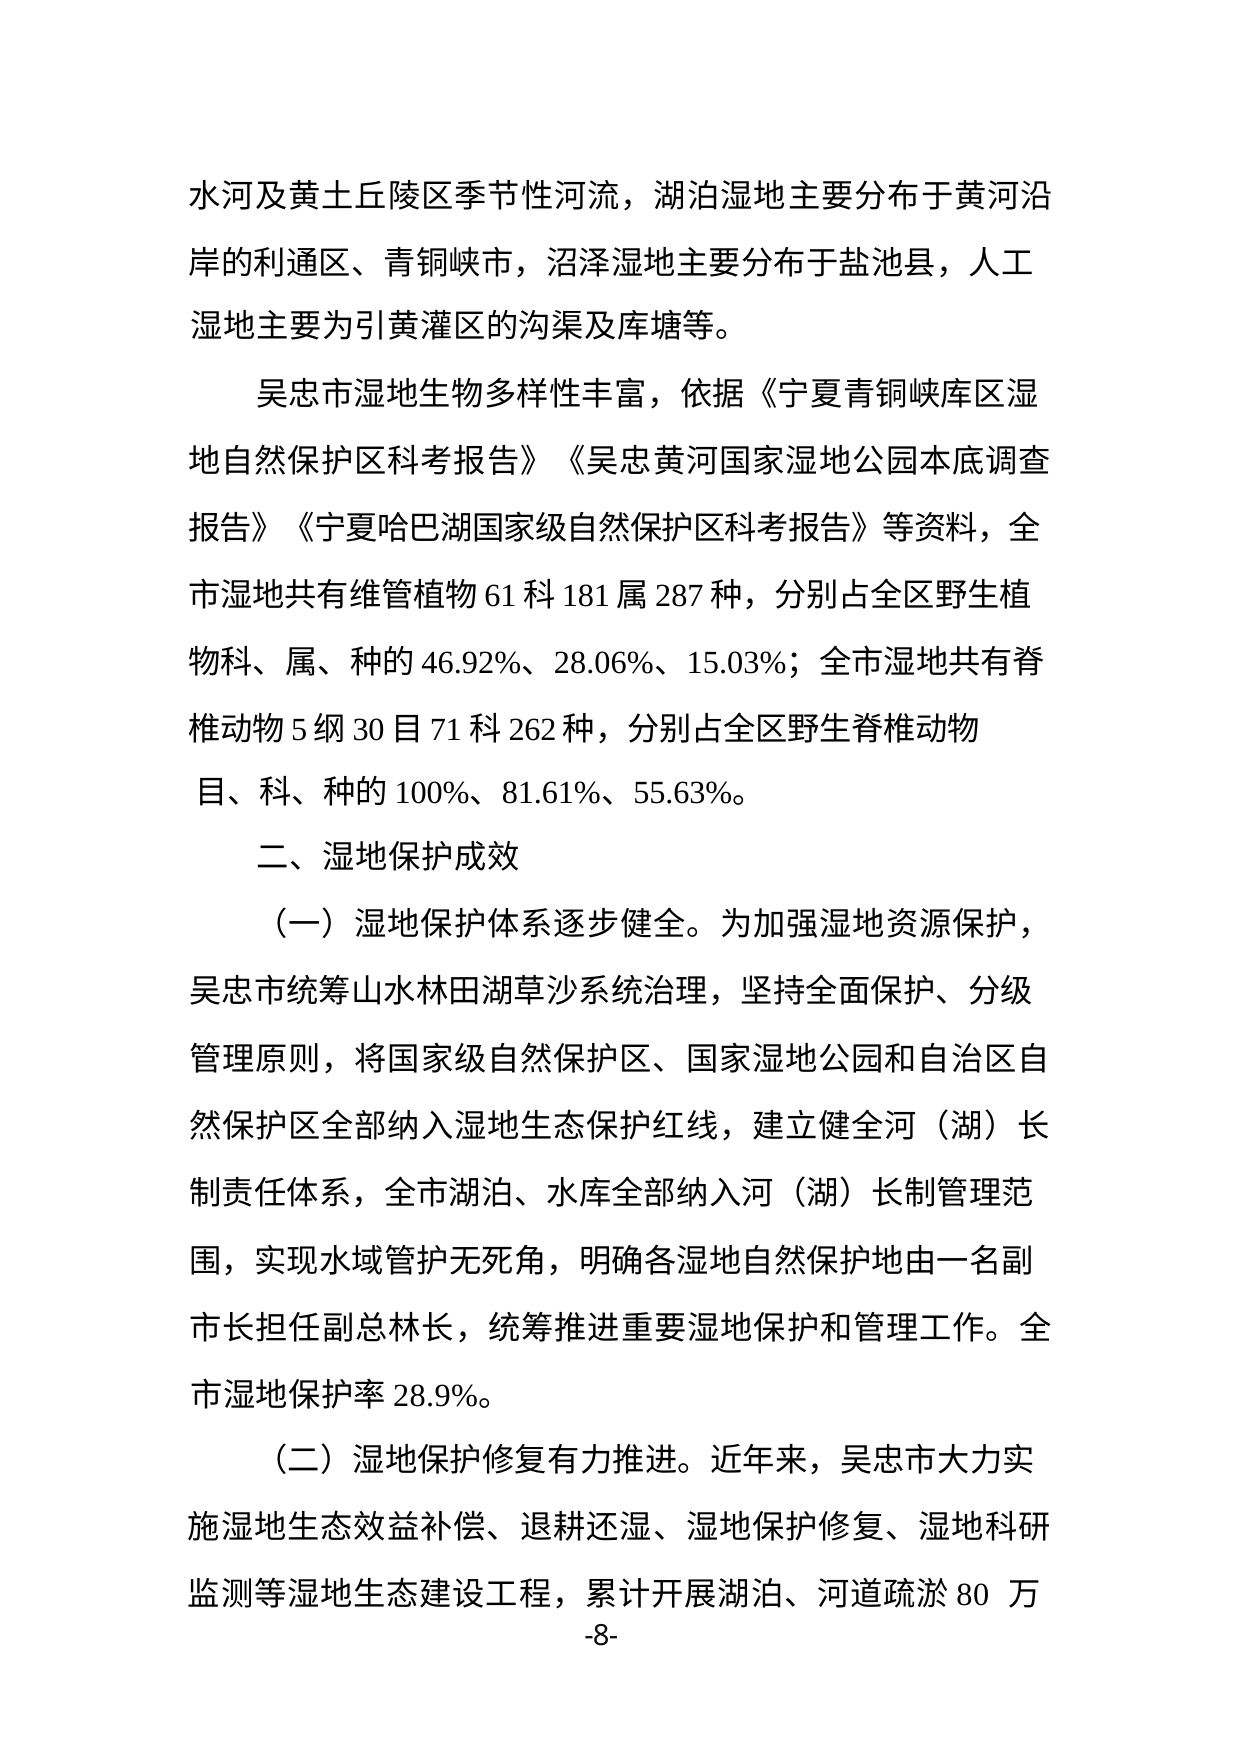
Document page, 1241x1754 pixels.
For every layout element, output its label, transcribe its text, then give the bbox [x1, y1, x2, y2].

text （一）湿地保护体系逐步健全。为加强湿地资源保护，吴忠市统筹山水林田湖草沙系统治理，坚持全面保护、分级管理原则，将国家级自然保护区、国家湿地公园和自治区自然保护区全部纳入湿地生态保护红线，建立健全河（湖）长制责任体系，全市湖泊、水库全部纳入河（湖）长制管理范围，实现水域管护无死角，明确各湿地自然保护地由一名副市长担任副总林长，统筹推进重要湿地保护和管理工作。全 [189, 898, 1062, 1349]
text 湿地主要为引黄灌区的沟渠及库塘等。 [191, 303, 1062, 346]
text 二、湿地保护成效 [256, 834, 1062, 878]
text 水河及黄土丘陵区季节性河流，湖泊湿地主要分布于黄河沿岸的利通区、青铜峡市，沼泽湿地主要分布于盐池县，人工 [188, 170, 1053, 283]
text 目、科、种的100%、81.61%、55.63%。 [195, 769, 1062, 813]
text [188, 1434, 1053, 1615]
text 市湿地保护率28.9%。 [190, 1369, 1062, 1415]
text 吴忠市湿地生物多样性丰富，依据《宁夏青铜峡库区湿地自然保护区科考报告》《吴忠黄河国家湿地公园本底调查报告》《宁夏哈巴湖国家级自然保护区科考报告》等资料，全市湿地共有维管植物61科181属287种，分别占全区野生植物科、属、种的46.92%、28.06%、15.03%；全市湿地共有脊椎动物5纲30目71 科262种，分别占全区野生脊椎动物 [188, 368, 1053, 749]
